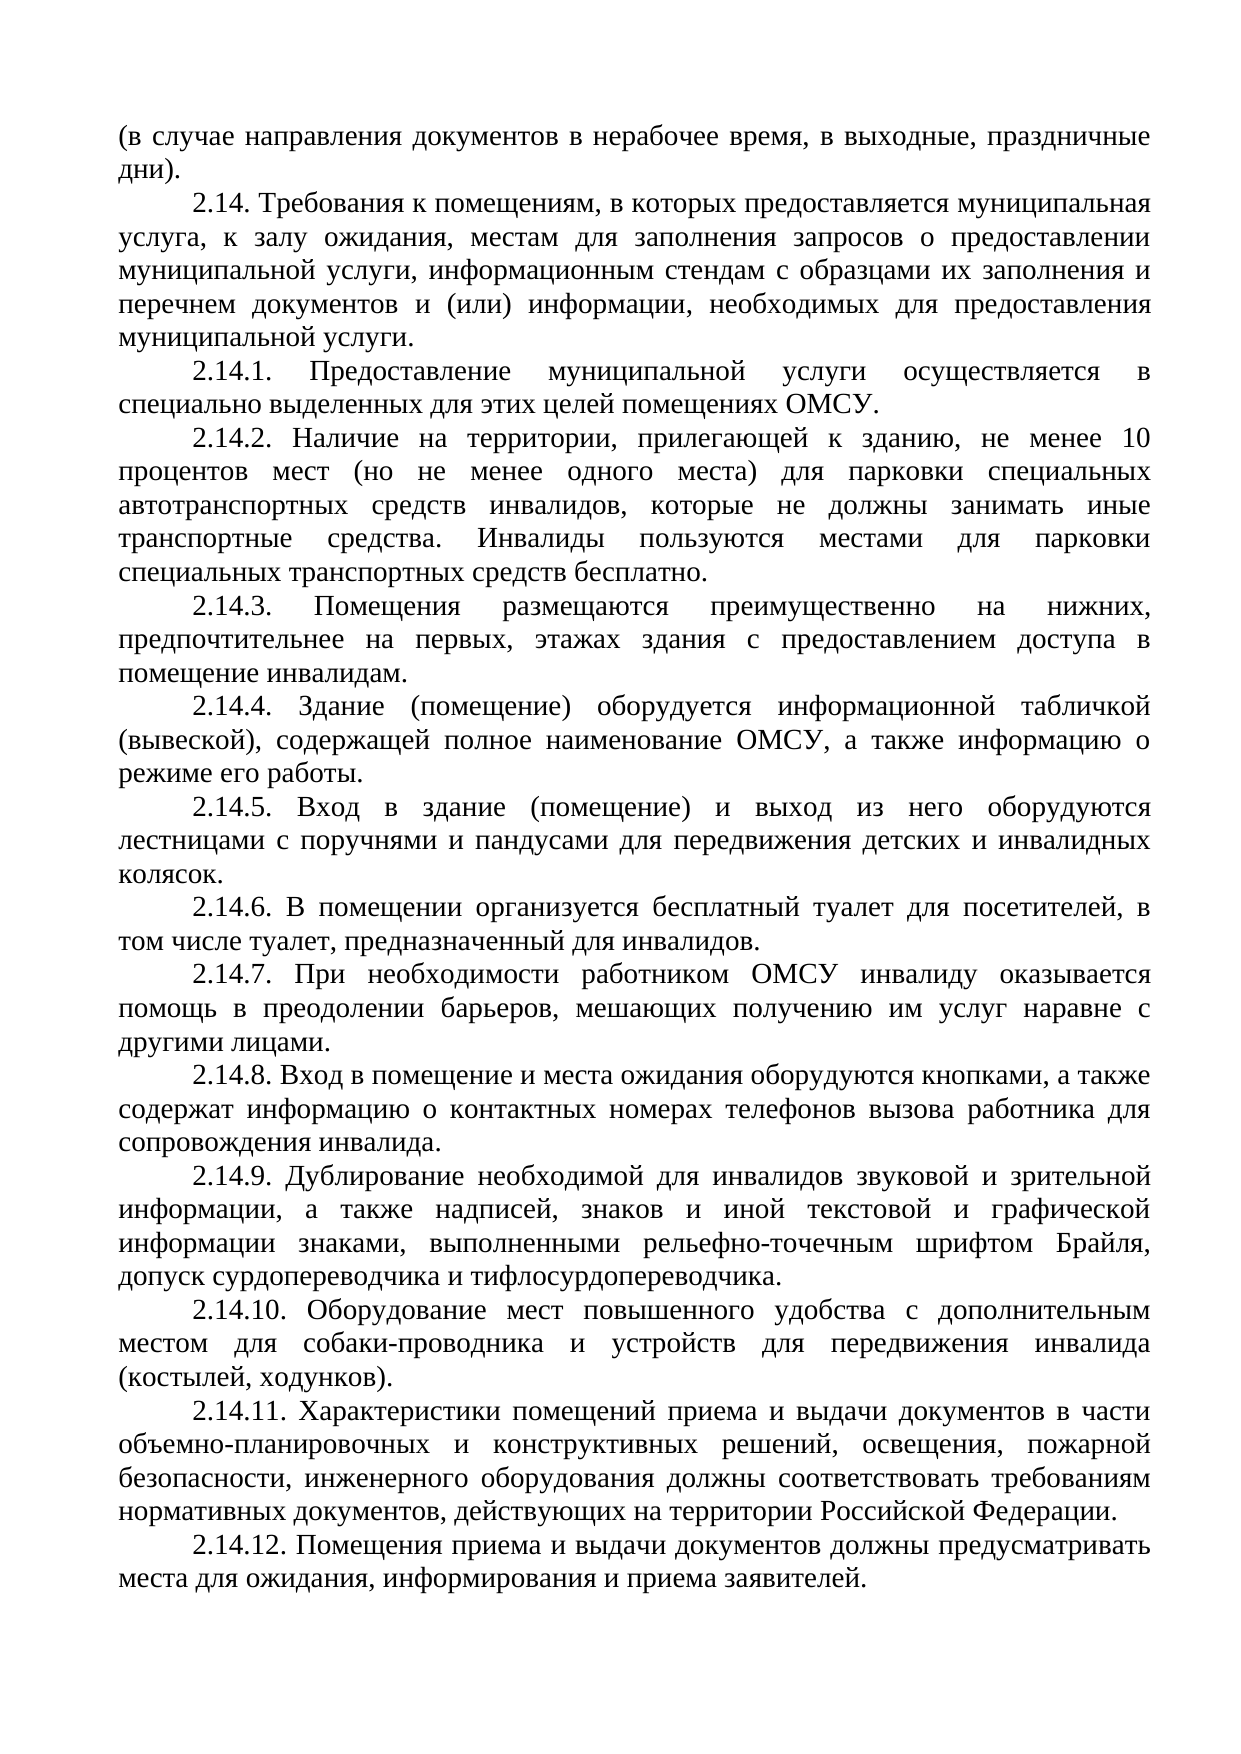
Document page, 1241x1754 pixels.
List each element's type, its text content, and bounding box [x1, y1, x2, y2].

text 2.14.7. При необходимости работником ОМСУ инвалиду оказывается помощь в преодолении барьеров, мешающих получению им услуг наравне с другими лицами. [118, 957, 1152, 1057]
text 2.14.9. Дублирование необходимой для инвалидов звуковой и зрительной информации, а также надписей, знаков и иной текстовой и графической информации знаками, выполненными рельефно-точечным шрифтом Брайля, допуск сурдопереводчика и тифлосурдопереводчика. [118, 1158, 1152, 1292]
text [118, 118, 1152, 185]
text 2.14. Требования к помещениям, в которых предоставляется муниципальная услуга, к залу ожидания, местам для заполнения запросов о предоставлении муниципальной услуги, информационным стендам с образцами их заполнения и перечнем документов и (или) информации, необходимых для предоставления муниципальной услуги. [118, 185, 1152, 353]
text 2.14.5. Вход в здание (помещение) и выход из него оборудуются лестницами с поручнями и пандусами для передвижения детских и инвалидных колясок. [118, 789, 1152, 889]
text 2.14.1. Предоставление муниципальной услуги осуществляется в специально выделенных для этих целей помещениях ОМСУ. [118, 353, 1152, 420]
text 2.14.8. Вход в помещение и места ожидания оборудуются кнопками, а также содержат информацию о контактных номерах телефонов вызова работника для сопровождения инвалида. [118, 1057, 1152, 1158]
text 2.14.3. Помещения размещаются преимущественно на нижних, предпочтительнее на первых, этажах здания с предоставлением доступа в помещение инвалидам. [118, 588, 1152, 688]
text 2.14.4. Здание (помещение) оборудуется информационной табличкой (вывеской), содержащей полное наименование ОМСУ, а также информацию о режиме его работы. [118, 688, 1152, 789]
text 2.14.2. Наличие на территории, прилегающей к зданию, не менее 10 процентов мест (но не менее одного места) для парковки специальных автотранспортных средств инвалидов, которые не должны занимать иные транспортные средства. Инвалиды пользуются местами для парковки специальных транспортных средств бесплатно. [118, 420, 1152, 588]
text 2.14.12. Помещения приема и выдачи документов должны предусматривать места для ожидания, информирования и приема заявителей. [118, 1527, 1152, 1594]
text 2.14.11. Характеристики помещений приема и выдачи документов в части объемно-планировочных и конструктивных решений, освещения, пожарной безопасности, инженерного оборудования должны соответствовать требованиям нормативных документов, действующих на территории Российской Федерации. [118, 1393, 1152, 1527]
text 2.14.10. Оборудование мест повышенного удобства с дополнительным местом для собаки-проводника и устройств для передвижения инвалида (костылей, ходунков). [118, 1292, 1152, 1393]
text 2.14.6. В помещении организуется бесплатный туалет для посетителей, в том числе туалет, предназначенный для инвалидов. [118, 889, 1152, 957]
